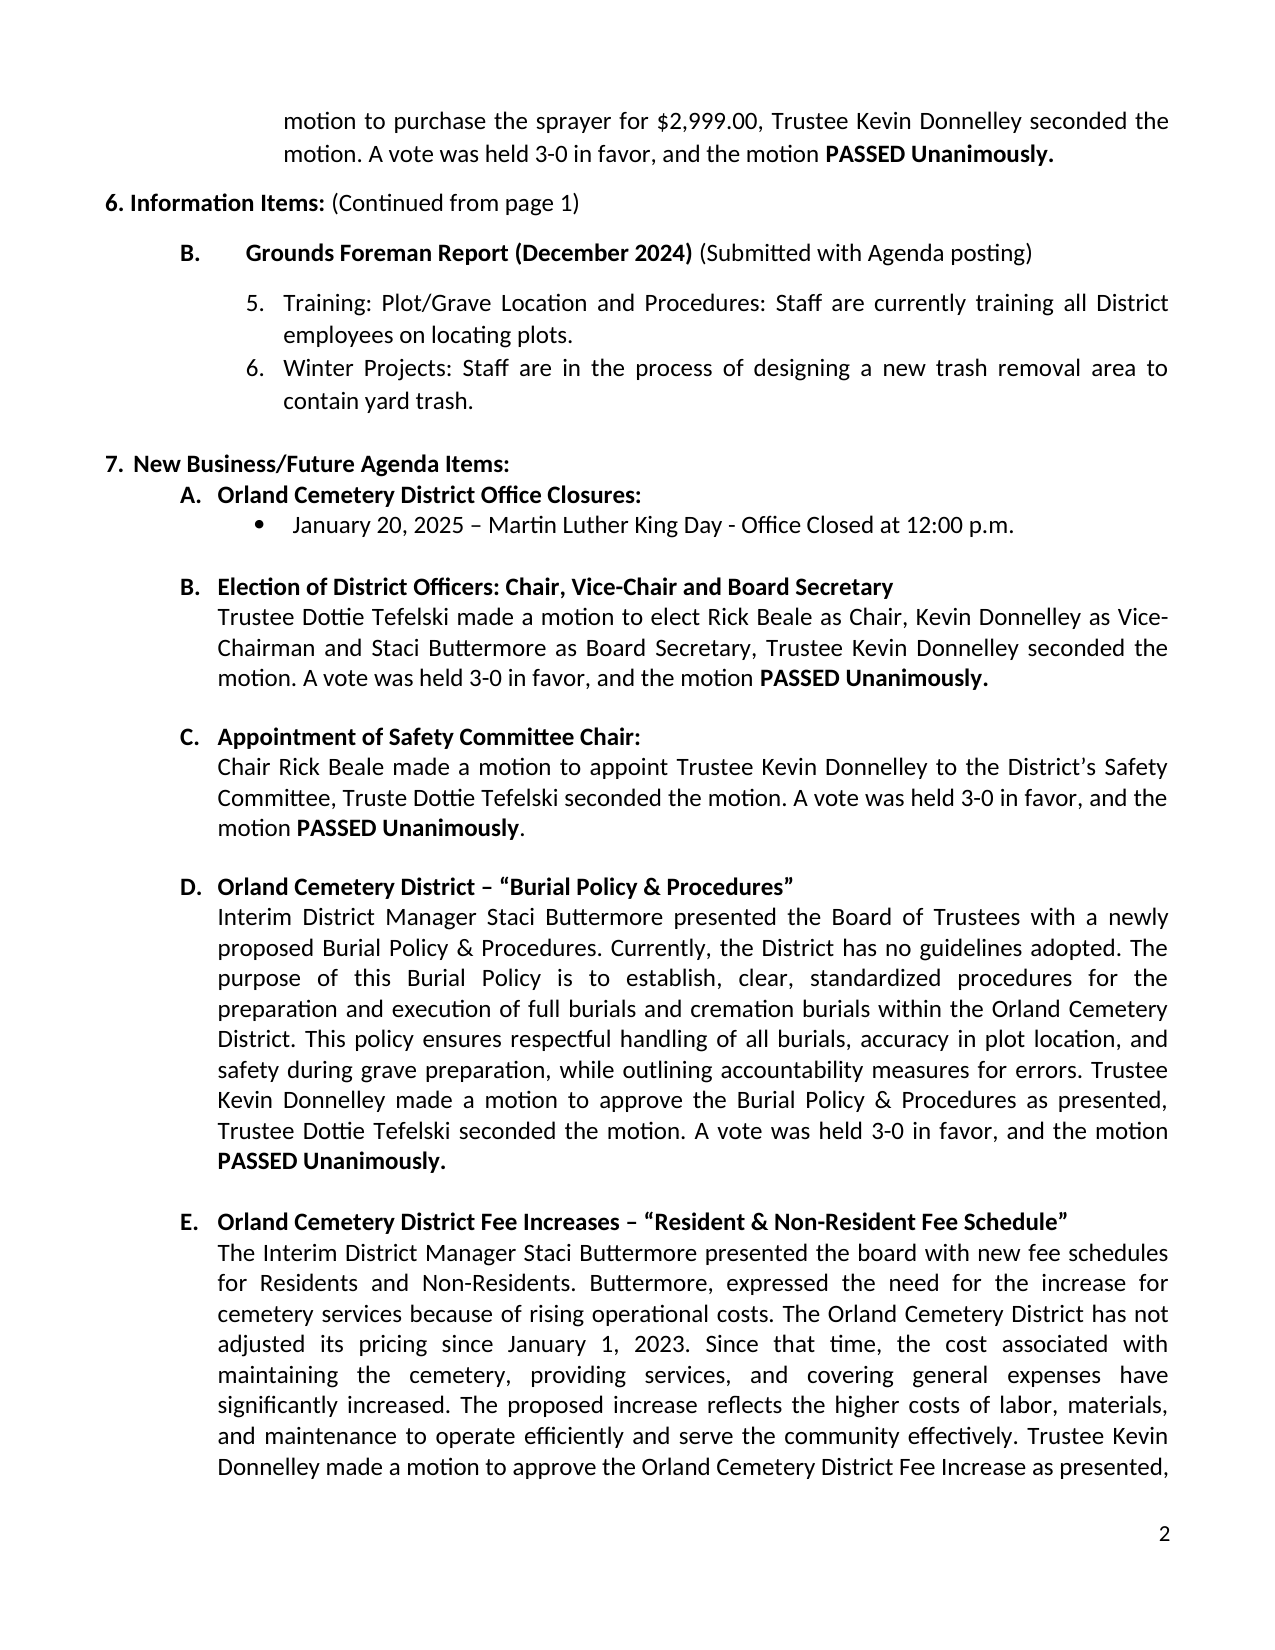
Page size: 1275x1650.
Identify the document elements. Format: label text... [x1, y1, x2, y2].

list Training: Plot/Grave Location and Procedures: Staff are currently training all District employees on locating plots. [255, 287, 1170, 350]
list Trustee Dottie Tefelski made a motion to elect Rick Beale as Chair, Kevin Donnelley as Vice-Chairman and Staci Buttermore as Board Secretary, Trustee Kevin Donnelley seconded the motion. A vote was held 3-0 in favor, and the motion PASSED Unanimously. [217, 601, 1170, 693]
list New Business/Future Agenda Items: [114, 448, 1170, 479]
list Winter Projects: Staff are in the process of designing a new trash removal area to contain yard trash. [255, 352, 1170, 416]
list Election of District Officers: Chair, Vice-Chair and Board Secretary [180, 571, 1170, 601]
text 6. Information Items: (Continued from page 1) [105, 187, 1170, 218]
list Orland Cemetery District – “Burial Policy & Procedures” [180, 871, 1170, 901]
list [255, 105, 1170, 168]
list January 20, 2025 – Martin Luther King Day - Office Closed at 12:00 p.m. [255, 509, 1170, 540]
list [217, 1237, 1170, 1481]
list Interim District Manager Staci Buttermore presented the Board of Trustees with a newly proposed Burial Policy & Procedures. Currently, the District has no guidelines adopted. The purpose of this Burial Policy is to establish, clear, standardized procedures for the preparation and execution of full burials and cremation burials within the Orland Cemetery District. This policy ensures respectful handling of all burials, accuracy in plot location, and safety during grave preparation, while outlining accountability measures for errors. Trustee Kevin Donnelley made a motion to approve the Burial Policy & Procedures as presented, Trustee Dottie Tefelski seconded the motion. A vote was held 3-0 in favor, and the motion PASSED Unanimously. [217, 901, 1170, 1176]
list Orland Cemetery District Office Closures: [180, 479, 1170, 509]
list Appointment of Safety Committee Chair: [180, 721, 1170, 751]
text B. Grounds Foreman Report (December 2024) (Submitted with Agenda posting) [105, 237, 1170, 268]
list Orland Cemetery District Fee Increases – “Resident & Non-Resident Fee Schedule” [180, 1207, 1170, 1237]
list Chair Rick Beale made a motion to appoint Trustee Kevin Donnelley to the District’s Safety Committee, Truste Dottie Tefelski seconded the motion. A vote was held 3-0 in favor, and the motion PASSED Unanimously. [217, 751, 1170, 843]
